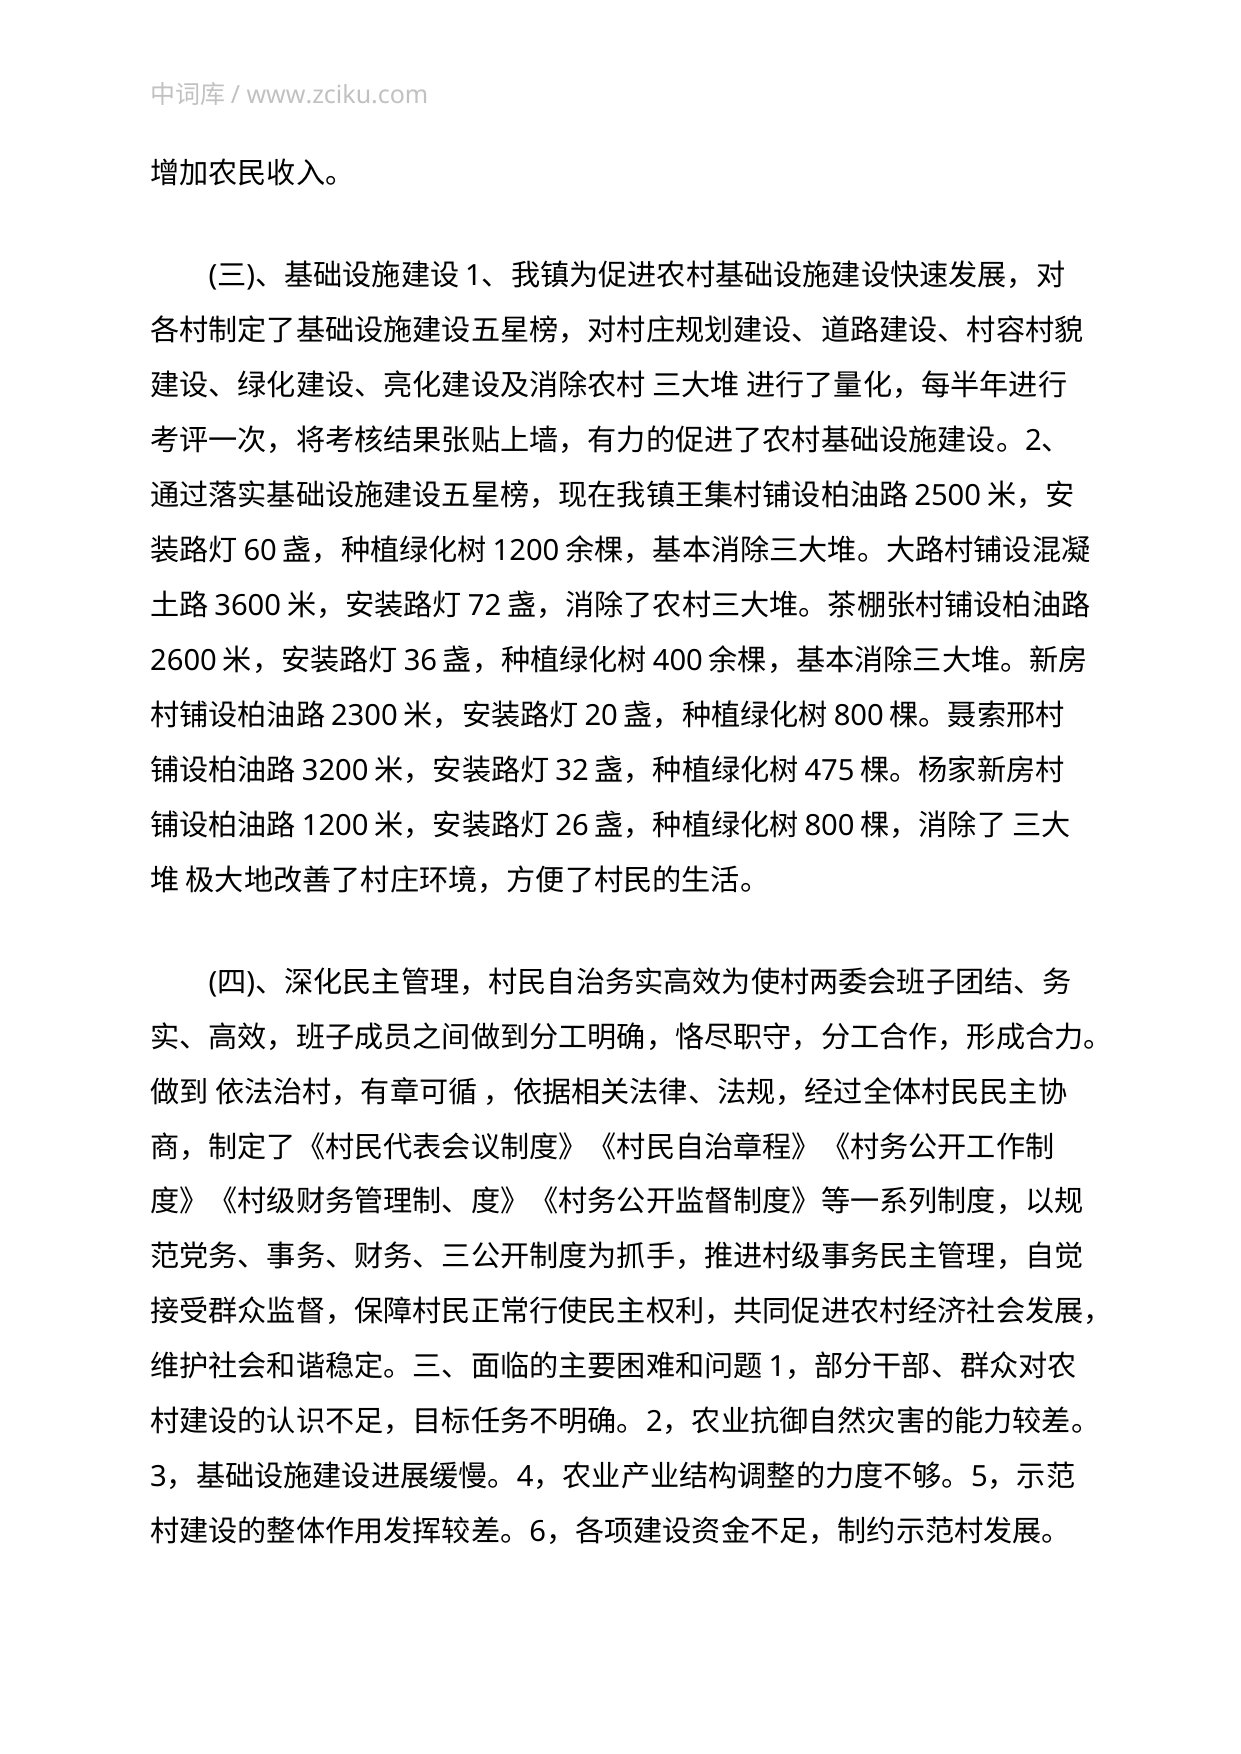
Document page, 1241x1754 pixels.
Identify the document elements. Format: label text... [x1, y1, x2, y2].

text (三)、基础设施建设1、我镇为促进农村基础设施建设快速发展，对各村制定了基础设施建设五星榜，对村庄规划建设、道路建设、村容村貌建设、绿化建设、亮化建设及消除农村 三大堆 进行了量化，每半年进行考评一次，将考核结果张贴上墙，有力的促进了农村基础设施建设。2、通过落实基础设施建设五星榜，现在我镇王集村铺设柏油路2500米，安装路灯60盏，种植绿化树1200余棵，基本消除三大堆。大路村铺设混凝土路3600米，安装路灯72盏，消除了农村三大堆。茶棚张村铺设柏油路2600米，安装路灯36盏，种植绿化树400余棵，基本消除三大堆。新房村铺设柏油路2300米，安装路灯20盏，种植绿化树800棵。聂索邢村铺设柏油路3200米，安装路灯32盏，种植绿化树475棵。杨家新房村铺设柏油路1200米，安装路灯26盏，种植绿化树800棵，消除了 三大堆 极大地改善了村庄环境，方便了村民的生活。 [150, 252, 1090, 899]
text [150, 150, 1090, 192]
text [150, 958, 1090, 1550]
